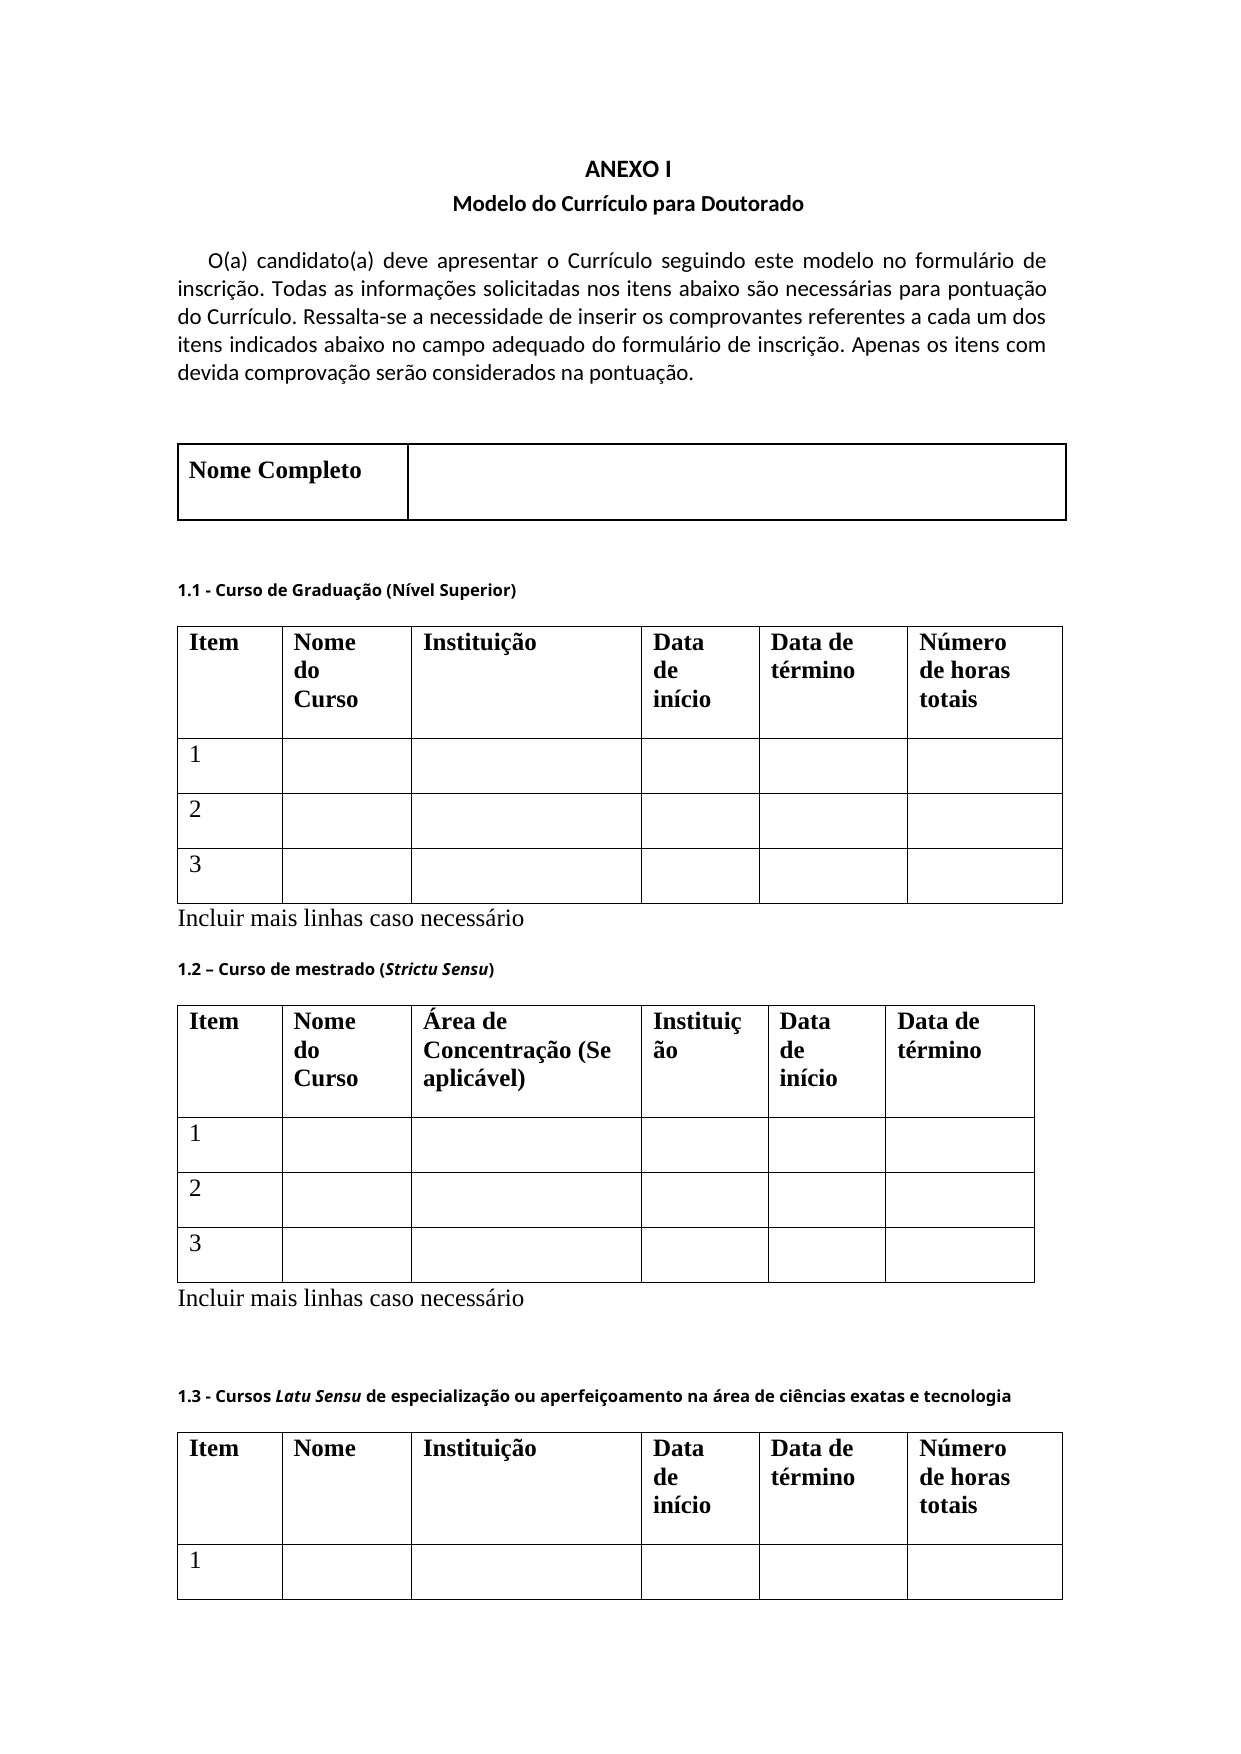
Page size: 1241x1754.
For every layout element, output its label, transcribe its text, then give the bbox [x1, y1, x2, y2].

table_cell [908, 849, 1062, 902]
table_cell [642, 1228, 768, 1282]
table_cell [760, 739, 907, 793]
table_header Item [178, 1433, 282, 1544]
table_cell [769, 1173, 885, 1227]
table_cell [412, 849, 641, 902]
table_cell [760, 794, 907, 848]
table_cell 2 [178, 794, 282, 848]
table_cell 1 [178, 739, 282, 793]
table_cell 1 [178, 1545, 282, 1599]
table_cell [642, 1118, 768, 1172]
table_header Data de início [642, 1433, 759, 1544]
text Modelo do Currículo para Doutorado [208, 189, 1048, 217]
table_cell [412, 1545, 641, 1599]
table_cell [412, 739, 641, 793]
table_cell [769, 1118, 885, 1172]
table_cell 3 [178, 1228, 282, 1282]
table_header [409, 445, 1065, 519]
table_header Nome do Curso [283, 627, 411, 738]
table_cell [412, 1173, 641, 1227]
table_header Nome [283, 1433, 411, 1544]
table_header Número de horas totais [908, 627, 1062, 738]
table_cell [642, 739, 759, 793]
table_cell [886, 1118, 1034, 1172]
table_cell [642, 1173, 768, 1227]
table_header Data de término [760, 627, 907, 738]
table_cell 3 [178, 849, 282, 902]
table_cell [642, 849, 759, 902]
table_header Instituição [412, 1433, 641, 1544]
table_cell [283, 849, 411, 902]
text 1.1 - Curso de Graduação (Nível Superior) [177, 549, 1048, 601]
table_cell [283, 1545, 411, 1599]
table_header Data de início [769, 1006, 885, 1117]
table_header Instituição [642, 1006, 768, 1117]
text Incluir mais linhas caso necessário [177, 1283, 1048, 1311]
text 1.3 - Cursos Latu Sensu de especialização ou aperfeiçoamento na área de ciências exatas e tecnologia [177, 1384, 1048, 1407]
text O(a) candidato(a) deve apresentar o Currículo seguindo este modelo no formulário de inscrição. Todas as informações solicitadas nos itens abaixo são necessárias para pontuação do Currículo. Ressalta-se a necessidade de inserir os comprovantes referentes a cada um dos itens indicados abaixo no campo adequado do formulário de inscrição. Apenas os itens com devida comprovação serão considerados na pontuação. [177, 246, 1048, 386]
table_header Data de início [642, 627, 759, 738]
table_cell [642, 1545, 759, 1599]
table_cell [412, 794, 641, 848]
table_cell [760, 849, 907, 902]
text 1.2 – Curso de mestrado (Strictu Sensu) [177, 957, 1048, 980]
table_cell [412, 1118, 641, 1172]
table_cell 2 [178, 1173, 282, 1227]
table_header Item [178, 1006, 282, 1117]
table_cell [908, 739, 1062, 793]
table_cell [283, 739, 411, 793]
table_cell [642, 794, 759, 848]
table_cell [908, 794, 1062, 848]
table_cell [908, 1545, 1062, 1599]
table_cell [769, 1228, 885, 1282]
table_cell [283, 1173, 411, 1227]
table_header Número de horas totais [908, 1433, 1062, 1544]
table_cell [412, 1228, 641, 1282]
table_header Área de Concentração (Se aplicável) [412, 1006, 641, 1117]
table_cell [886, 1228, 1034, 1282]
table_cell [283, 1228, 411, 1282]
table_header Nome Completo [179, 445, 407, 519]
table_cell [283, 794, 411, 848]
table_cell [283, 1118, 411, 1172]
table_cell [760, 1545, 907, 1599]
table_header Item [178, 627, 282, 738]
text Incluir mais linhas caso necessário [177, 904, 1048, 932]
table_cell [886, 1173, 1034, 1227]
table_header Data de término [886, 1006, 1034, 1117]
table_header Data de término [760, 1433, 907, 1544]
table_cell 1 [178, 1118, 282, 1172]
table_header Nome do Curso [283, 1006, 411, 1117]
text ANEXO I [208, 153, 1048, 183]
table_header Instituição [412, 627, 641, 738]
